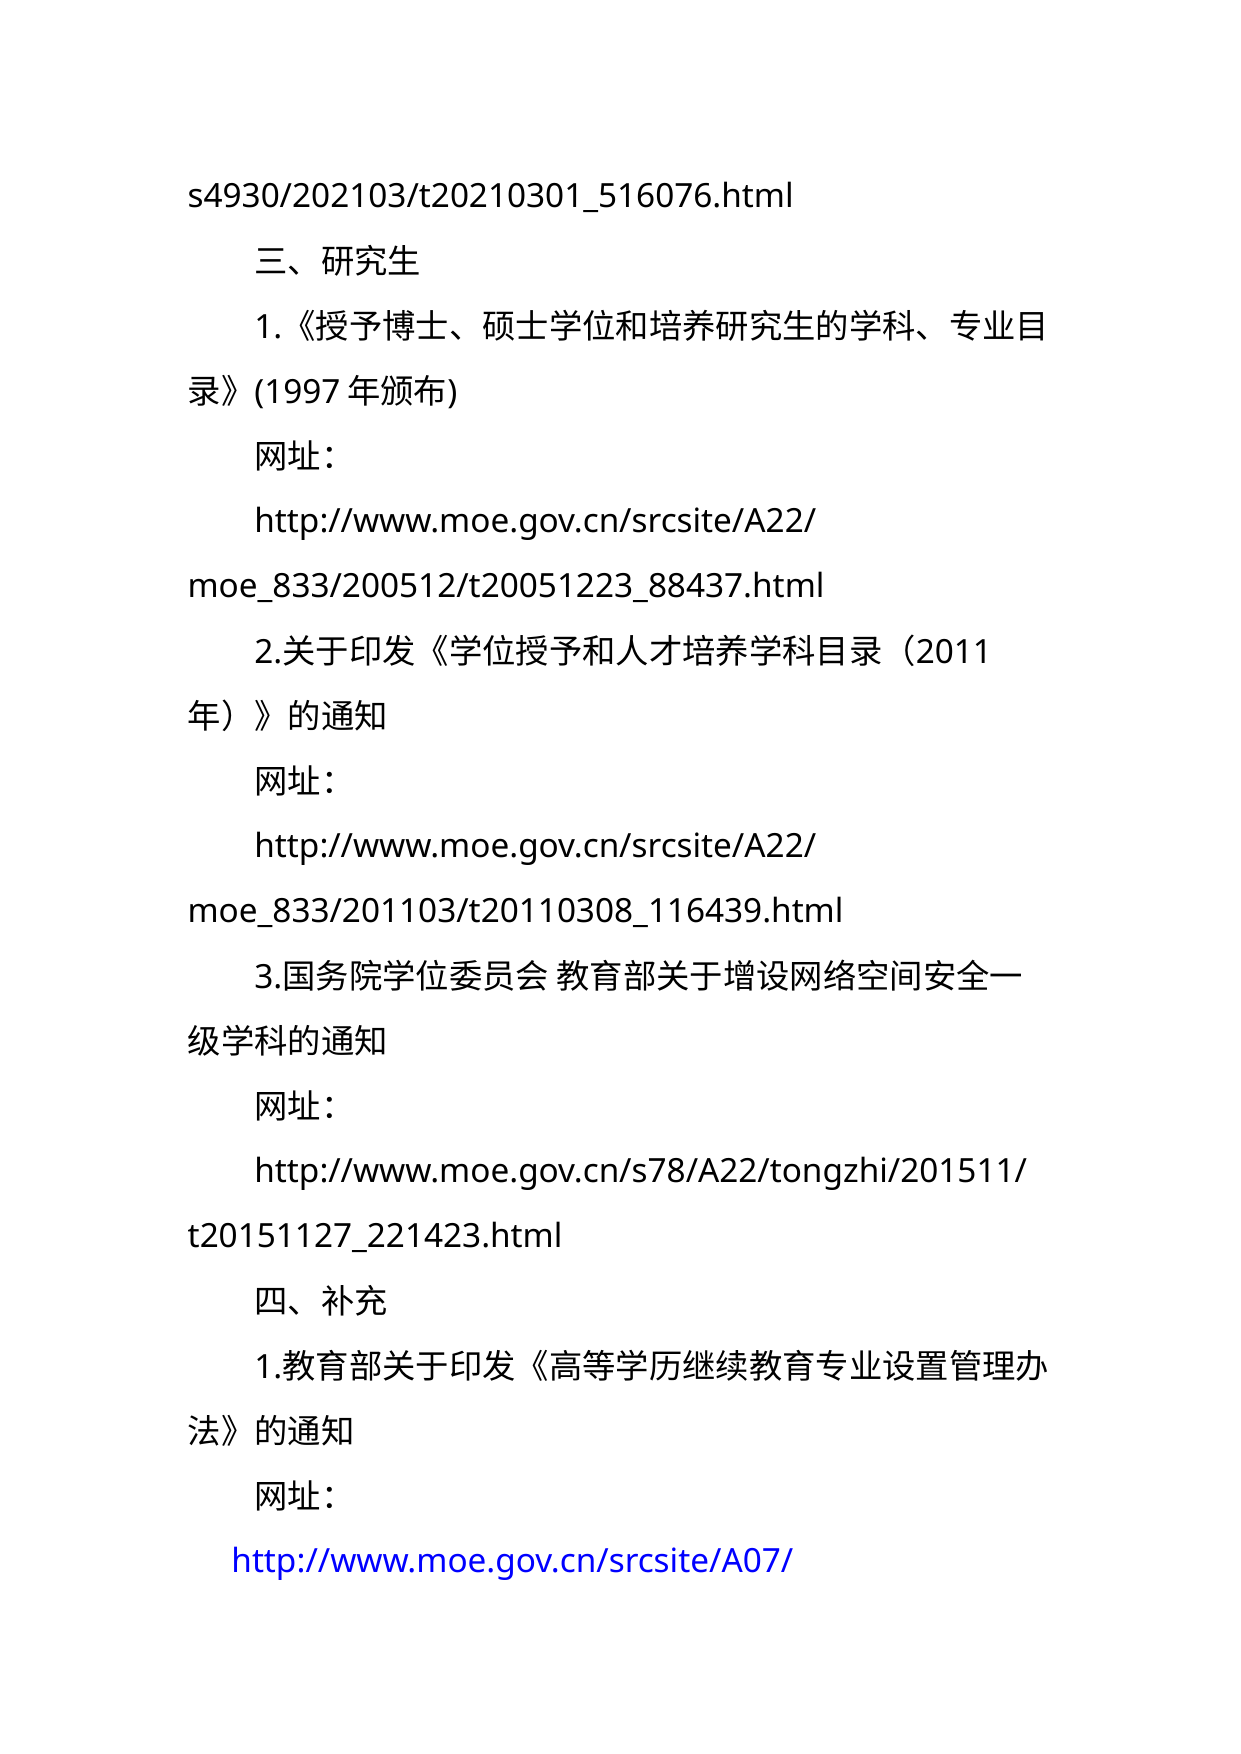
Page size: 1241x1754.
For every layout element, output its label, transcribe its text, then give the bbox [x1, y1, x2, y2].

text 1.教育部关于印发《高等学历继续教育专业设置管理办法》的通知 [187, 1332, 1053, 1462]
text 网址： [187, 1072, 1053, 1137]
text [187, 162, 1053, 227]
text 四、补充 [187, 1267, 1053, 1332]
text 2.关于印发《学位授予和人才培养学科目录（2011年）》的通知 [187, 617, 1053, 747]
text http://www.moe.gov.cn/s78/A22/tongzhi/201511/t20151127_221423.html [187, 1137, 1053, 1267]
text 网址： [187, 1462, 1053, 1527]
text 网址： [187, 747, 1053, 812]
text http://www.moe.gov.cn/srcsite/A22/moe_833/200512/t20051223_88437.html [187, 487, 1053, 617]
text 三、研究生 [187, 227, 1053, 292]
text 3.国务院学位委员会 教育部关于增设网络空间安全一级学科的通知 [187, 942, 1053, 1072]
text 网址： [187, 422, 1053, 487]
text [187, 1527, 1053, 1592]
text http://www.moe.gov.cn/srcsite/A22/moe_833/201103/t20110308_116439.html [187, 812, 1053, 942]
text 1.《授予博士、硕士学位和培养研究生的学科、专业目录》(1997年颁布) [187, 292, 1053, 422]
